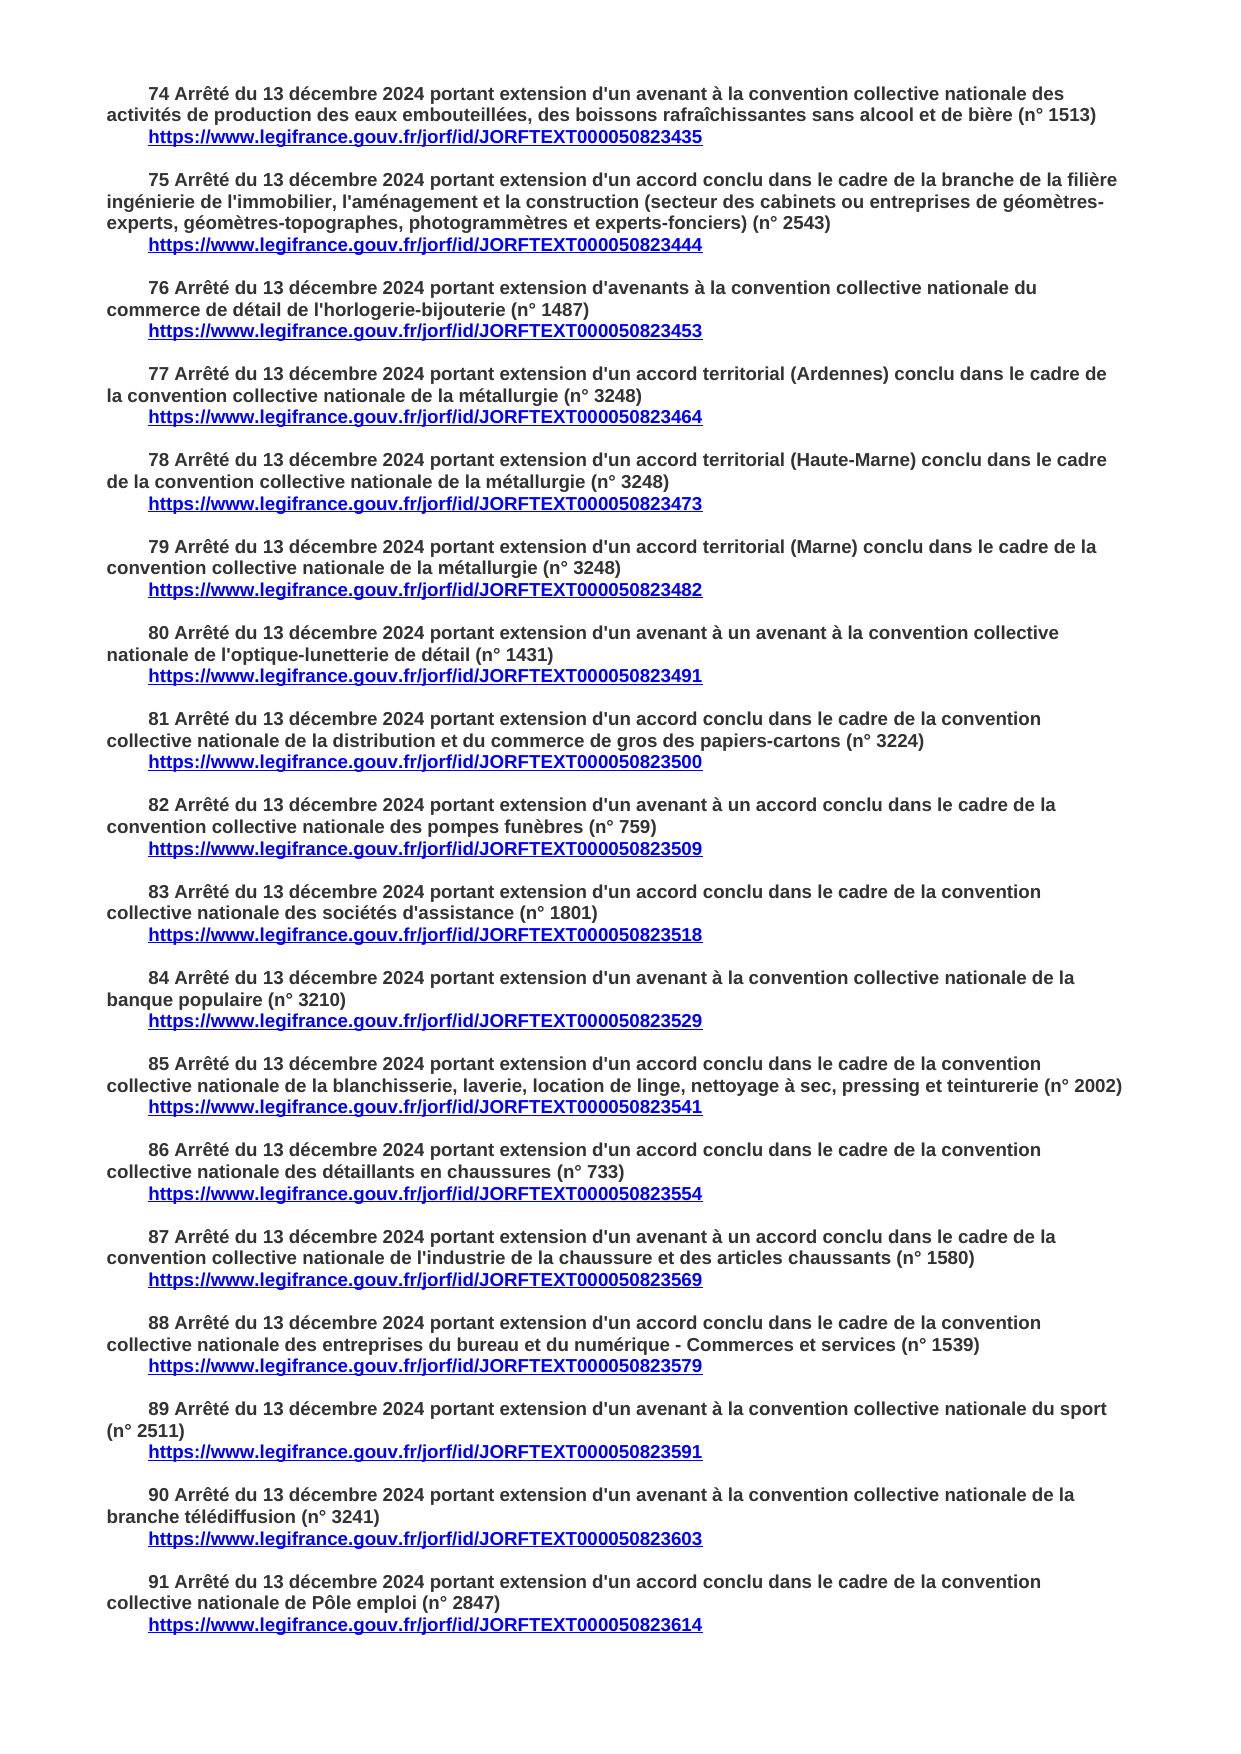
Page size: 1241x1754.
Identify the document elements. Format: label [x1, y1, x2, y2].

text [106, 83, 1128, 1635]
